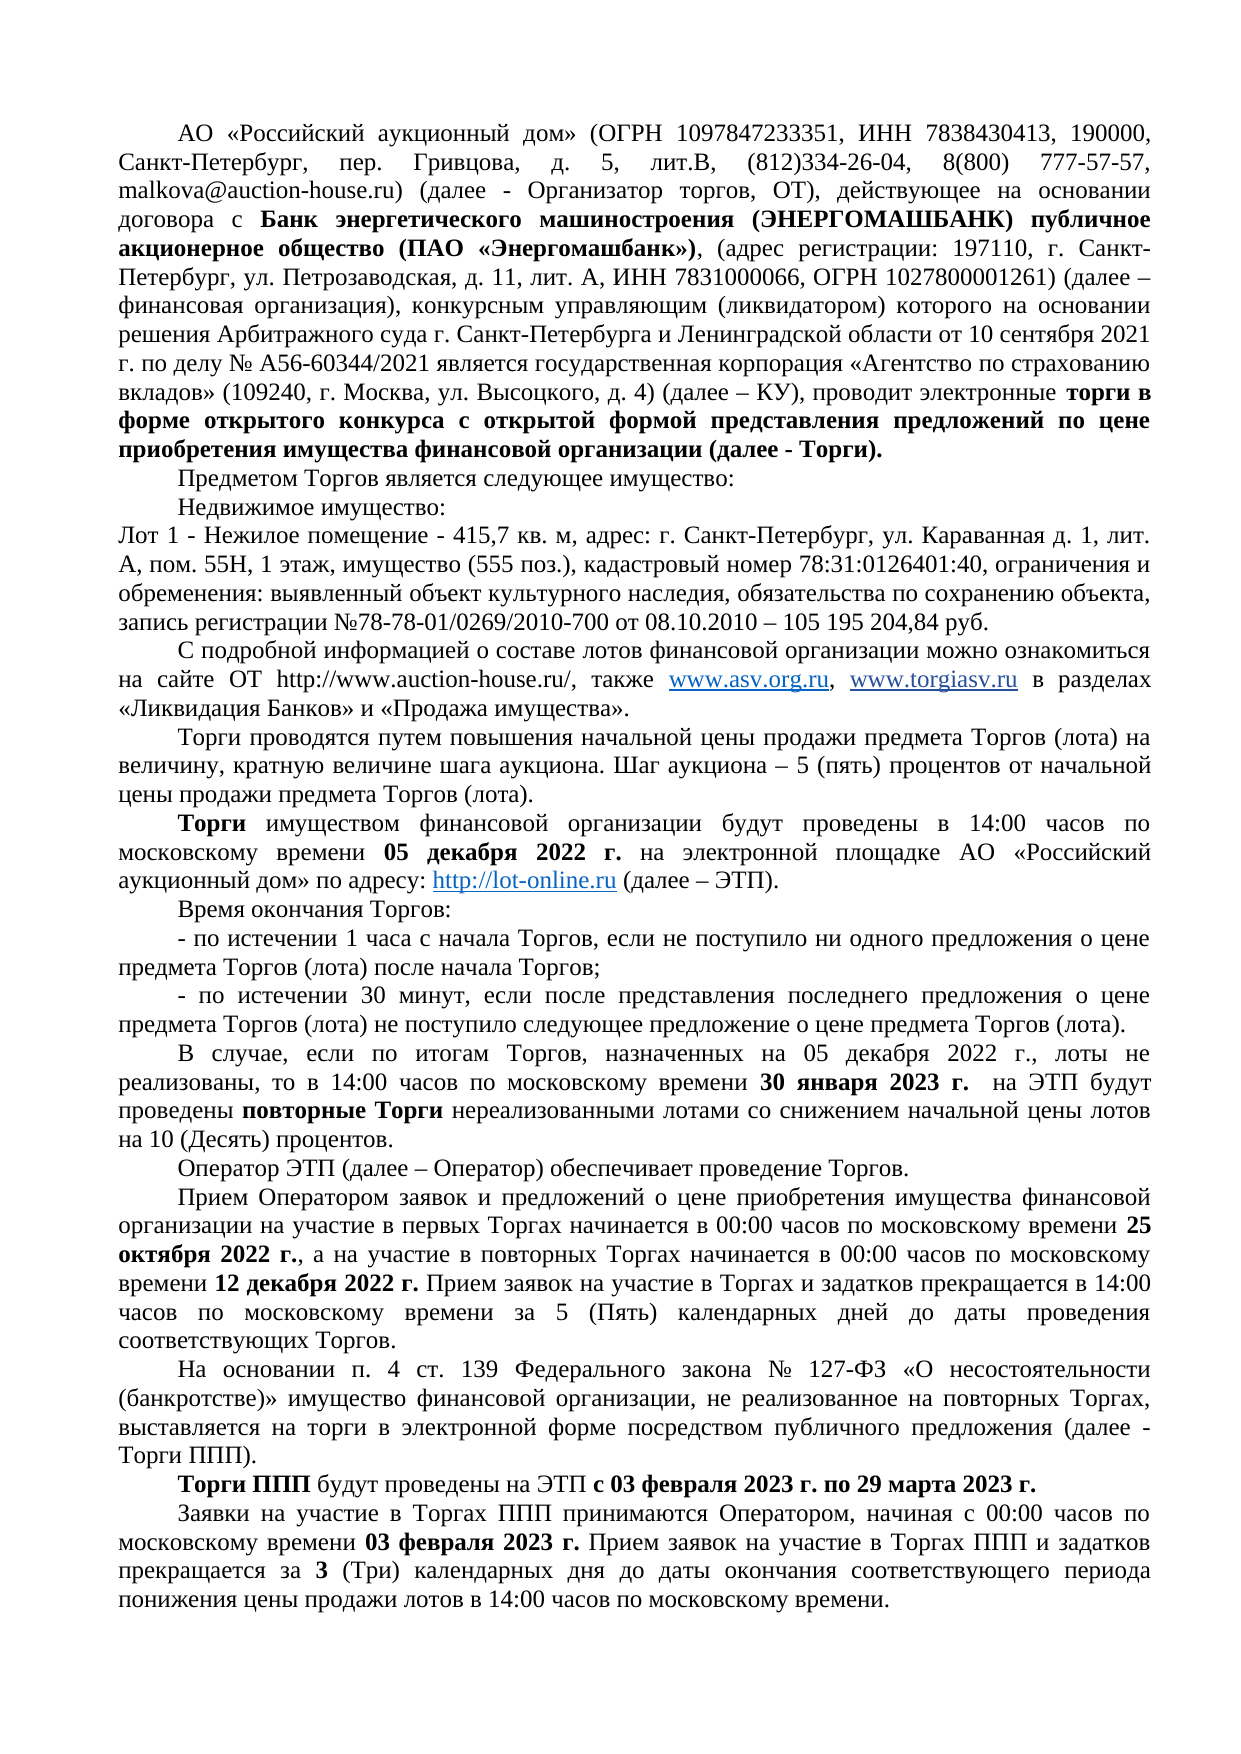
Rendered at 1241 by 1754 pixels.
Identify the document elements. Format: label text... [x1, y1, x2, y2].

text Предметом Торгов является следующее имущество: [118, 463, 1151, 492]
text С подробной информацией о составе лотов финансовой организации можно ознакомиться на сайте ОТ http://www.auction-house.ru/, также www.asv.org.ru, www.torgiasv.ru в разделах «Ликвидация Банков» и «Продажа имущества». [118, 636, 1151, 722]
text - по истечении 1 часа с начала Торгов, если не поступило ни одного предложения о цене предмета Торгов (лота) после начала Торгов; [118, 923, 1151, 981]
text Торги проводятся путем повышения начальной цены продажи предмета Торгов (лота) на величину, кратную величине шага аукциона. Шаг аукциона – 5 (пять) процентов от начальной цены продажи предмета Торгов (лота). [118, 722, 1151, 808]
text Торги имуществом финансовой организации будут проведены в 14:00 часов по московскому времени 05 декабря 2022 г. на электронной площадке АО «Российский аукционный дом» по адресу: http://lot-online.ru (далее – ЭТП). [118, 808, 1151, 894]
text Торги ППП будут проведены на ЭТП с 03 февраля 2023 г. по 29 марта 2023 г. [118, 1469, 311, 1498]
text На основании п. 4 ст. 139 Федерального закона № 127-ФЗ «О несостоятельности (банкротстве)» имущество финансовой организации, не реализованное на повторных Торгах, выставляется на торги в электронной форме посредством публичного предложения (далее - Торги ППП). [118, 1354, 1151, 1469]
text Прием Оператором заявок и предложений о цене приобретения имущества финансовой организации на участие в первых Торгах начинается в 00:00 часов по московскому времени 25 октября 2022 г., а на участие в повторных Торгах начинается в 00:00 часов по московскому времени 12 декабря 2022 г. Прием заявок на участие в Торгах и задатков прекращается в 14:00 часов по московскому времени за 5 (Пять) календарных дней до даты проведения соответствующих Торгов. [118, 1182, 1151, 1354]
text Время окончания Торгов: [118, 894, 1151, 923]
text Лот 1 - Нежилое помещение - 415,7 кв. м, адрес: г. Санкт-Петербург, ул. Караванная д. 1, лит. А, пом. 55Н, 1 этаж, имущество (555 поз.), кадастровый номер 78:31:0126401:40, ограничения и обременения: выявленный объект культурного наследия, обязательства по сохранению объекта, запись регистрации №78-78-01/0269/2010-700 от 08.10.2010 – 105 195 204,84 руб. [118, 521, 1151, 636]
text АО «Российский аукционный дом» (ОГРН 1097847233351, ИНН 7838430413, 190000, Санкт-Петербург, пер. Гривцова, д. 5, лит.В, (812)334-26-04, 8(800) 777-57-57, malkova@auction-house.ru) (далее - Организатор торгов, ОТ), действующее на основании договора с Банк энергетического машиностроения (ЭНЕРГОМАШБАНК) публичное акционерное общество (ПАО «Энергомашбанк»), (адрес регистрации: 197110, г. Санкт-Петербург, ул. Петрозаводская, д. 11, лит. А, ИНН 7831000066, ОГРН 1027800001261) (далее – финансовая организация), конкурсным управляющим (ликвидатором) которого на основании решения Арбитражного суда г. Санкт-Петербурга и Ленинградской области от 10 сентября 2021 г. по делу № А56-60344/2021 является государственная корпорация «Агентство по страхованию вкладов» (109240, г. Москва, ул. Высоцкого, д. 4) (далее – КУ), проводит электронные торги в форме открытого конкурса с открытой формой представления предложений по цене приобретения имущества финансовой организации (далее - Торги). [118, 118, 1151, 463]
text - по истечении 30 минут, если после представления последнего предложения о цене предмета Торгов (лота) не поступило следующее предложение о цене предмета Торгов (лота). [118, 981, 1151, 1038]
text В случае, если по итогам Торгов, назначенных на 05 декабря 2022 г., лоты не реализованы, то в 14:00 часов по московскому времени 30 января 2023 г. на ЭТП будут проведены повторные Торги нереализованными лотами со снижением начальной цены лотов на 10 (Десять) процентов. [118, 1038, 1151, 1153]
text Торги ППП будут проведены на ЭТП с 03 февраля 2023 г. по 29 марта 2023 г. [593, 1469, 1151, 1498]
text Заявки на участие в Торгах ППП принимаются Оператором, начиная с 00:00 часов по московскому времени 03 февраля 2023 г. Прием заявок на участие в Торгах ППП и задатков прекращается за 3 (Три) календарных дня до даты окончания соответствующего периода понижения цены продажи лотов в 14:00 часов по московскому времени. [118, 1498, 1151, 1613]
text Оператор ЭТП (далее – Оператор) обеспечивает проведение Торгов. [118, 1153, 1151, 1182]
text Недвижимое имущество: [118, 492, 1151, 521]
